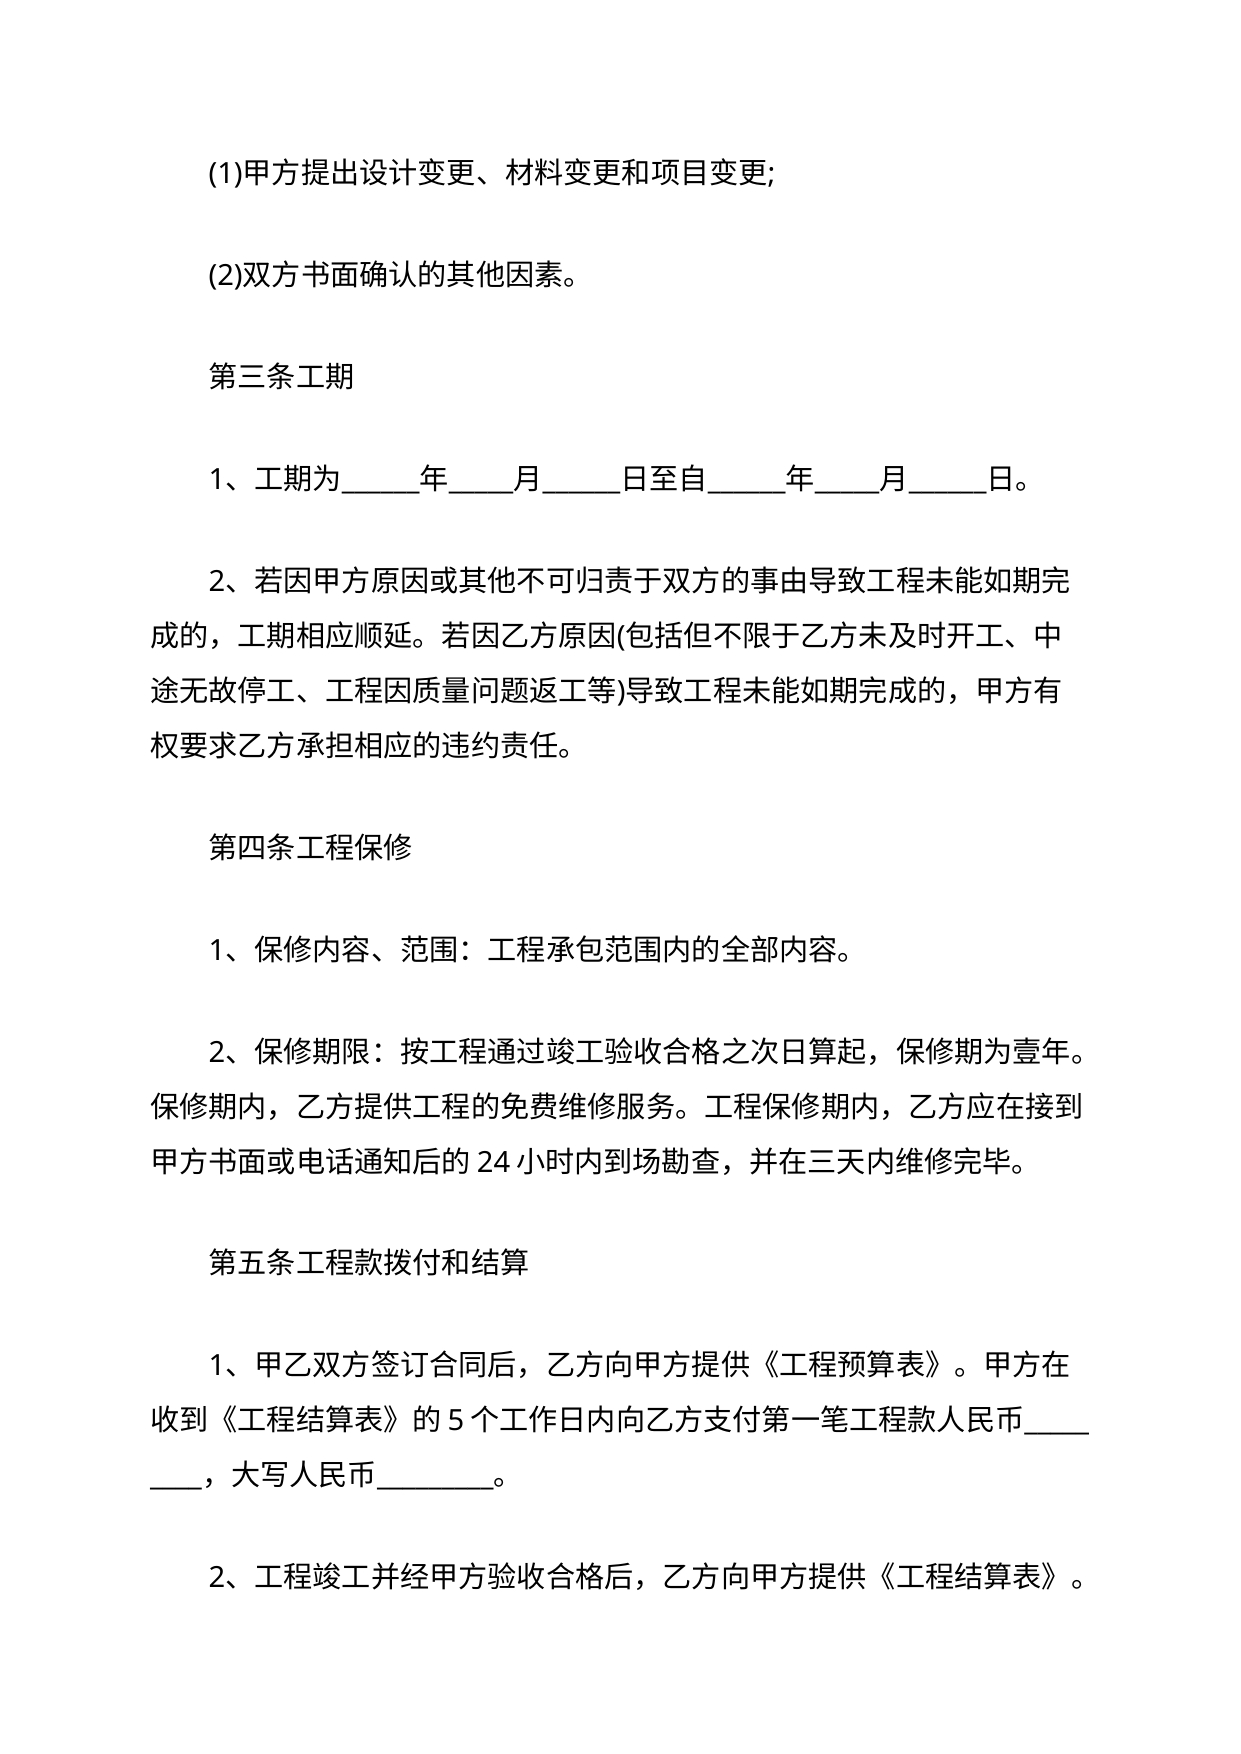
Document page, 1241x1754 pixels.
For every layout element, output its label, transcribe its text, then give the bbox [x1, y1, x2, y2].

text 1、工期为______年_____月______日至自______年_____月______日。 [150, 456, 1090, 498]
text 2、若因甲方原因或其他不可归责于双方的事由导致工程未能如期完成的，工期相应顺延。若因乙方原因(包括但不限于乙方未及时开工、中途无故停工、工程因质量问题返工等)导致工程未能如期完成的，甲方有权要求乙方承担相应的违约责任。 [150, 558, 1090, 765]
text (2)双方书面确认的其他因素。 [150, 252, 1090, 294]
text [150, 1554, 1090, 1596]
text 第三条工期 [150, 354, 1090, 396]
text 第四条工程保修 [150, 824, 1090, 867]
text 2、保修期限：按工程通过竣工验收合格之次日算起，保修期为壹年。保修期内，乙方提供工程的免费维修服务。工程保修期内，乙方应在接到甲方书面或电话通知后的24小时内到场勘查，并在三天内维修完毕。 [150, 1028, 1090, 1181]
text 1、甲乙双方签订合同后，乙方向甲方提供《工程预算表》。甲方在收到《工程结算表》的5个工作日内向乙方支付第一笔工程款人民币_________，大写人民币_________。 [150, 1342, 1090, 1494]
text (1)甲方提出设计变更、材料变更和项目变更; [150, 150, 1090, 192]
text 第五条工程款拨付和结算 [150, 1240, 1090, 1282]
text 1、保修内容、范围：工程承包范围内的全部内容。 [150, 926, 1090, 969]
